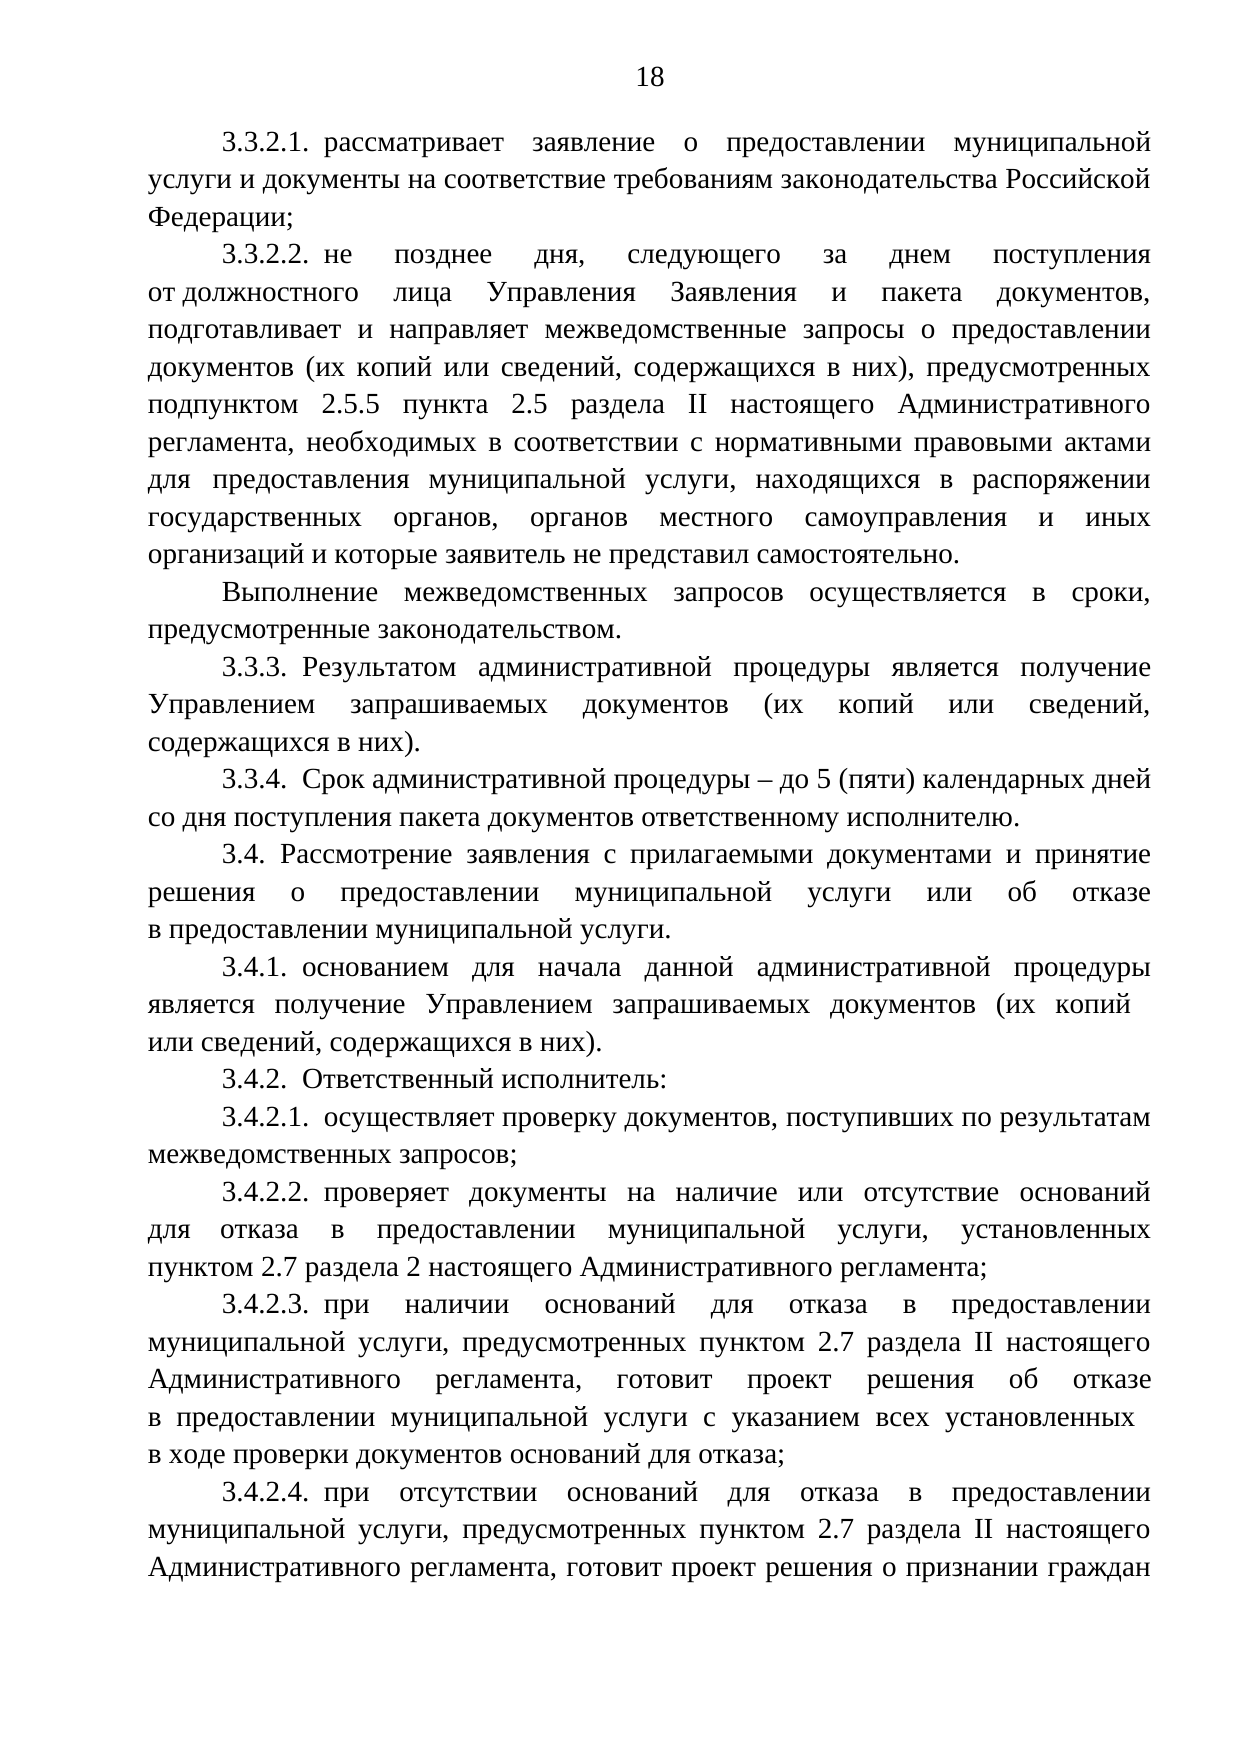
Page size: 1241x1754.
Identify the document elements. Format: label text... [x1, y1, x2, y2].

text 3.3.2.2. не позднее дня, следующего за днем поступления от должностного лица Управления Заявления и пакета документов, подготавливает и направляет межведомственные запросы о предоставлении документов (их копий или сведений, содержащихся в них), предусмотренных подпунктом 2.5.5 пункта 2.5 раздела II настоящего Административного регламента, необходимых в соответствии с нормативными правовыми актами для предоставления муниципальной услуги, находящихся в распоряжении государственных органов, органов местного самоуправления и иных организаций и которые заявитель не представил самостоятельно. [148, 234, 1152, 571]
text 3.3.4. Срок административной процедуры – до 5 (пяти) календарных дней со дня поступления пакета документов ответственному исполнителю. [148, 759, 1152, 834]
text 3.3.3. Результатом административной процедуры является получение Управлением запрашиваемых документов (их копий или сведений, содержащихся в них). [148, 646, 1152, 759]
text 3.3.2.1. рассматривает заявление о предоставлении муниципальной услуги и документы на соответствие требованиям законодательства Российской Федерации; [148, 121, 1152, 234]
text Выполнение межведомственных запросов осуществляется в сроки, предусмотренные законодательством. [148, 571, 1152, 646]
text 3.4.2. Ответственный исполнитель: [148, 1059, 1152, 1096]
text 3.4.2.2. проверяет документы на наличие или отсутствие оснований для отказа в предоставлении муниципальной услуги, установленных пунктом 2.7 раздела 2 настоящего Административного регламента; [148, 1171, 1152, 1284]
text 3.4.1. основанием для начала данной административной процедуры является получение Управлением запрашиваемых документов (их копий или сведений, содержащихся в них). [148, 946, 1152, 1059]
text 3.4.2.1. осуществляет проверку документов, поступивших по результатам межведомственных запросов; [148, 1096, 1152, 1171]
text 3.4.2.3. при наличии оснований для отказа в предоставлении муниципальной услуги, предусмотренных пунктом 2.7 раздела II настоящего Административного регламента, готовит проект решения об отказе в предоставлении муниципальной услуги с указанием всех установленных в ходе проверки документов оснований для отказа; [148, 1284, 1152, 1471]
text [148, 1471, 1152, 1584]
text 3.4. Рассмотрение заявления с прилагаемыми документами и принятие решения о предоставлении муниципальной услуги или об отказе в предоставлении муниципальной услуги. [148, 834, 1152, 946]
